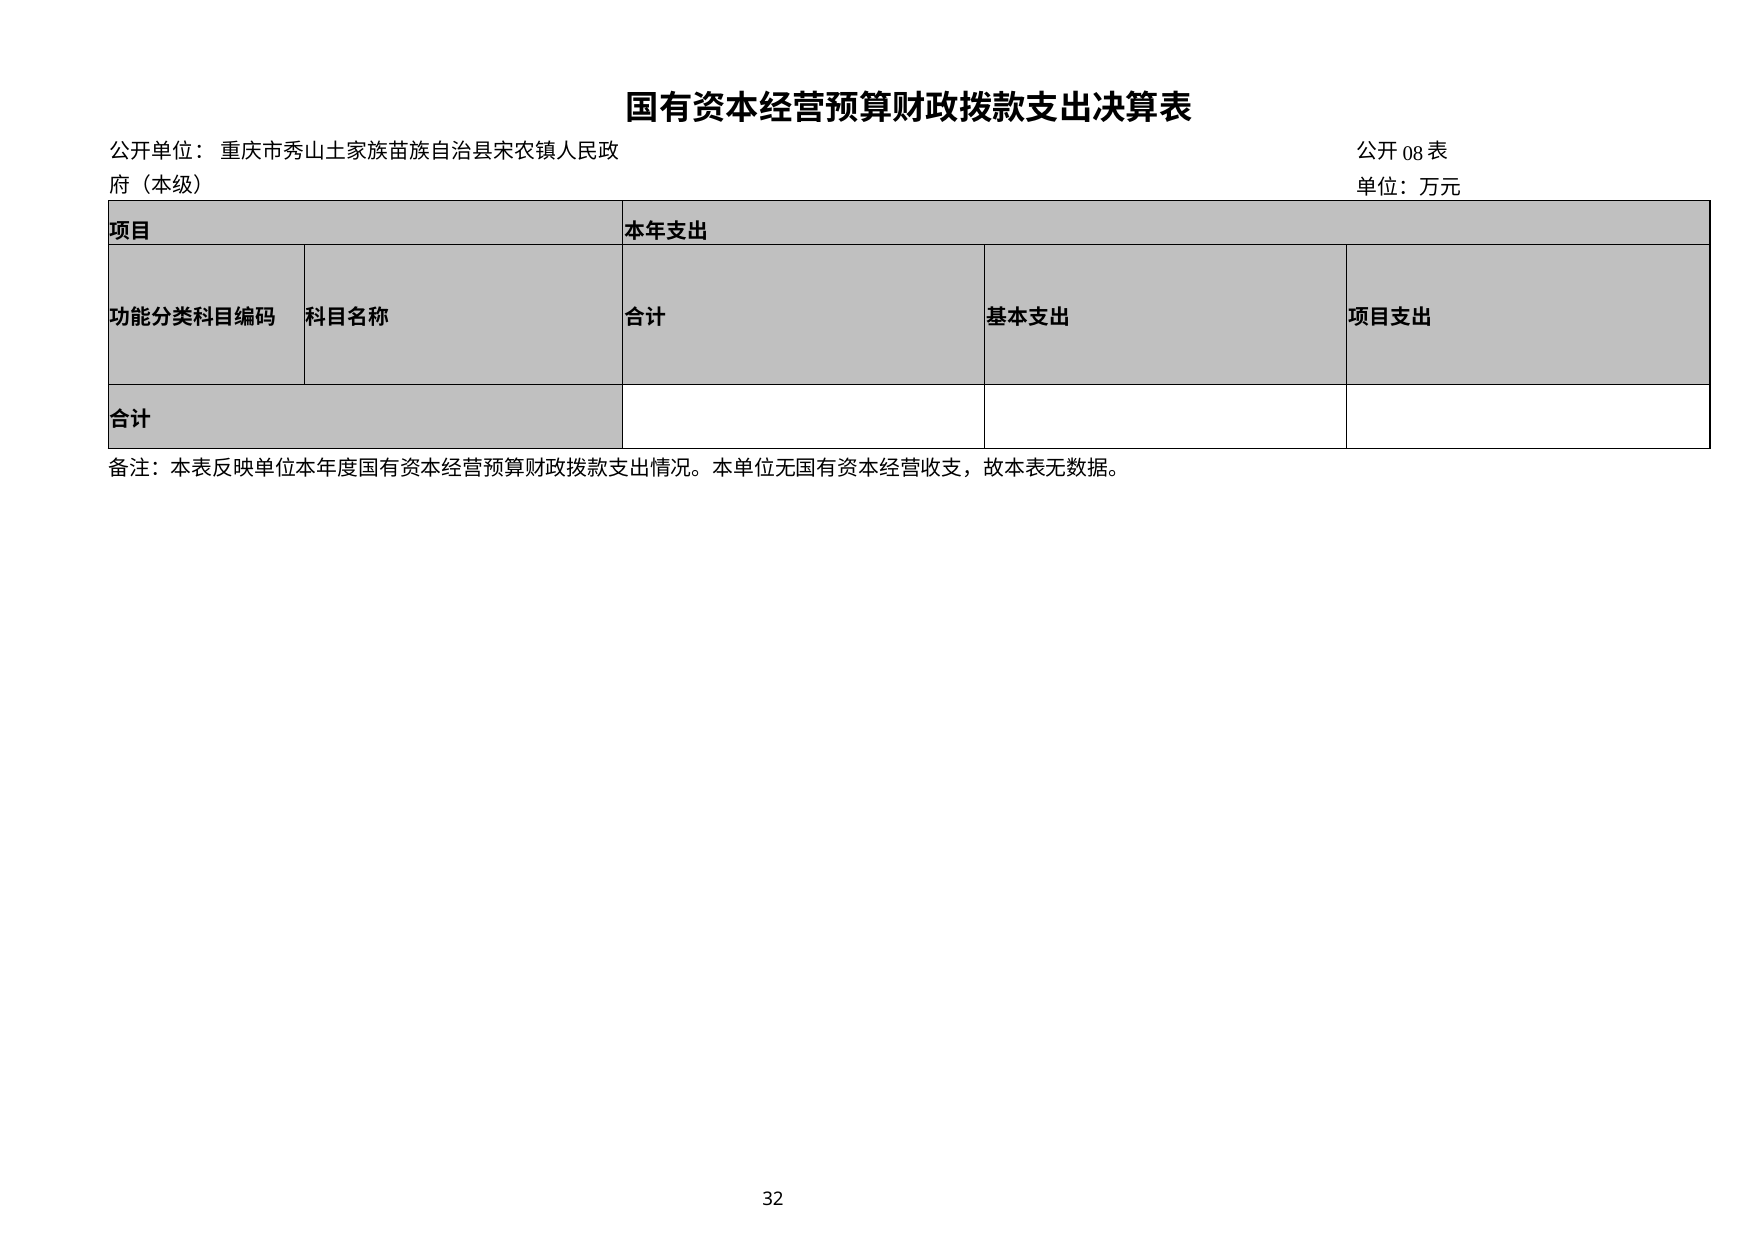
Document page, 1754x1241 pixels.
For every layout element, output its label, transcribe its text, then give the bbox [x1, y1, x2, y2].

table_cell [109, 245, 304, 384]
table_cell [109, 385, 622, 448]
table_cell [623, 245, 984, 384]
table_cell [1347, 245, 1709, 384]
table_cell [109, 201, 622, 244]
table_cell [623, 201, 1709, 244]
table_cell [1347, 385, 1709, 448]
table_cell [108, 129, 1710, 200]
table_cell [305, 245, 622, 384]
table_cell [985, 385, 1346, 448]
text 备注：本表反映单位本年度国有资本经营预算财政拨款支出情况。本单位无国有资本经营收支，故本表无数据。 [108, 449, 1707, 585]
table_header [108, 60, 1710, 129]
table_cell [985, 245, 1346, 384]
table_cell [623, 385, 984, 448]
